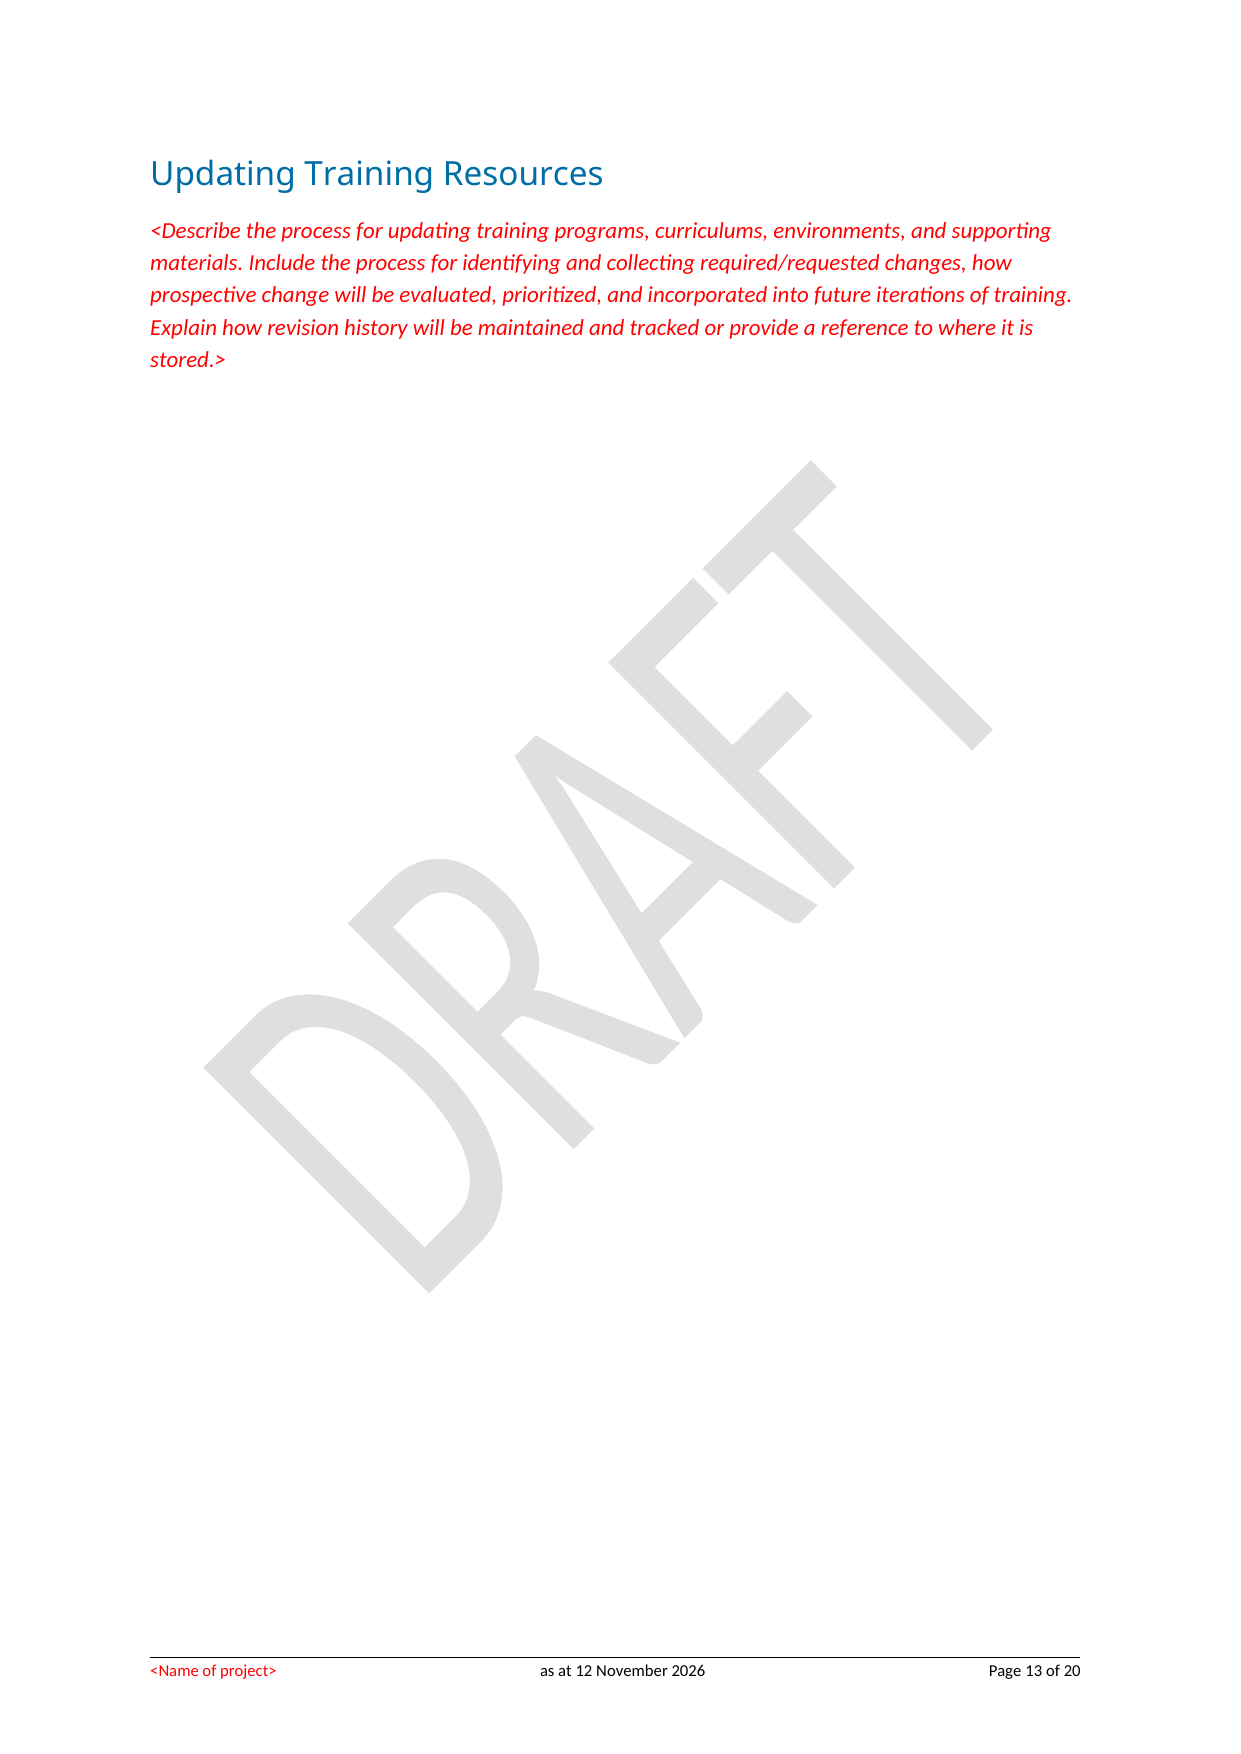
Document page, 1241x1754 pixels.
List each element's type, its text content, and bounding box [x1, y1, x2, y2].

text <Describe the process for updating training programs, curriculums, environments, and supporting materials. Include the process for identifying and collecting required/requested changes, how prospective change will be evaluated, prioritized, and incorporated into future iterations of training. Explain how revision history will be maintained and tracked or provide a reference to where it is stored.> [150, 216, 1090, 373]
subtitle Updating Training Resources [150, 150, 1090, 195]
